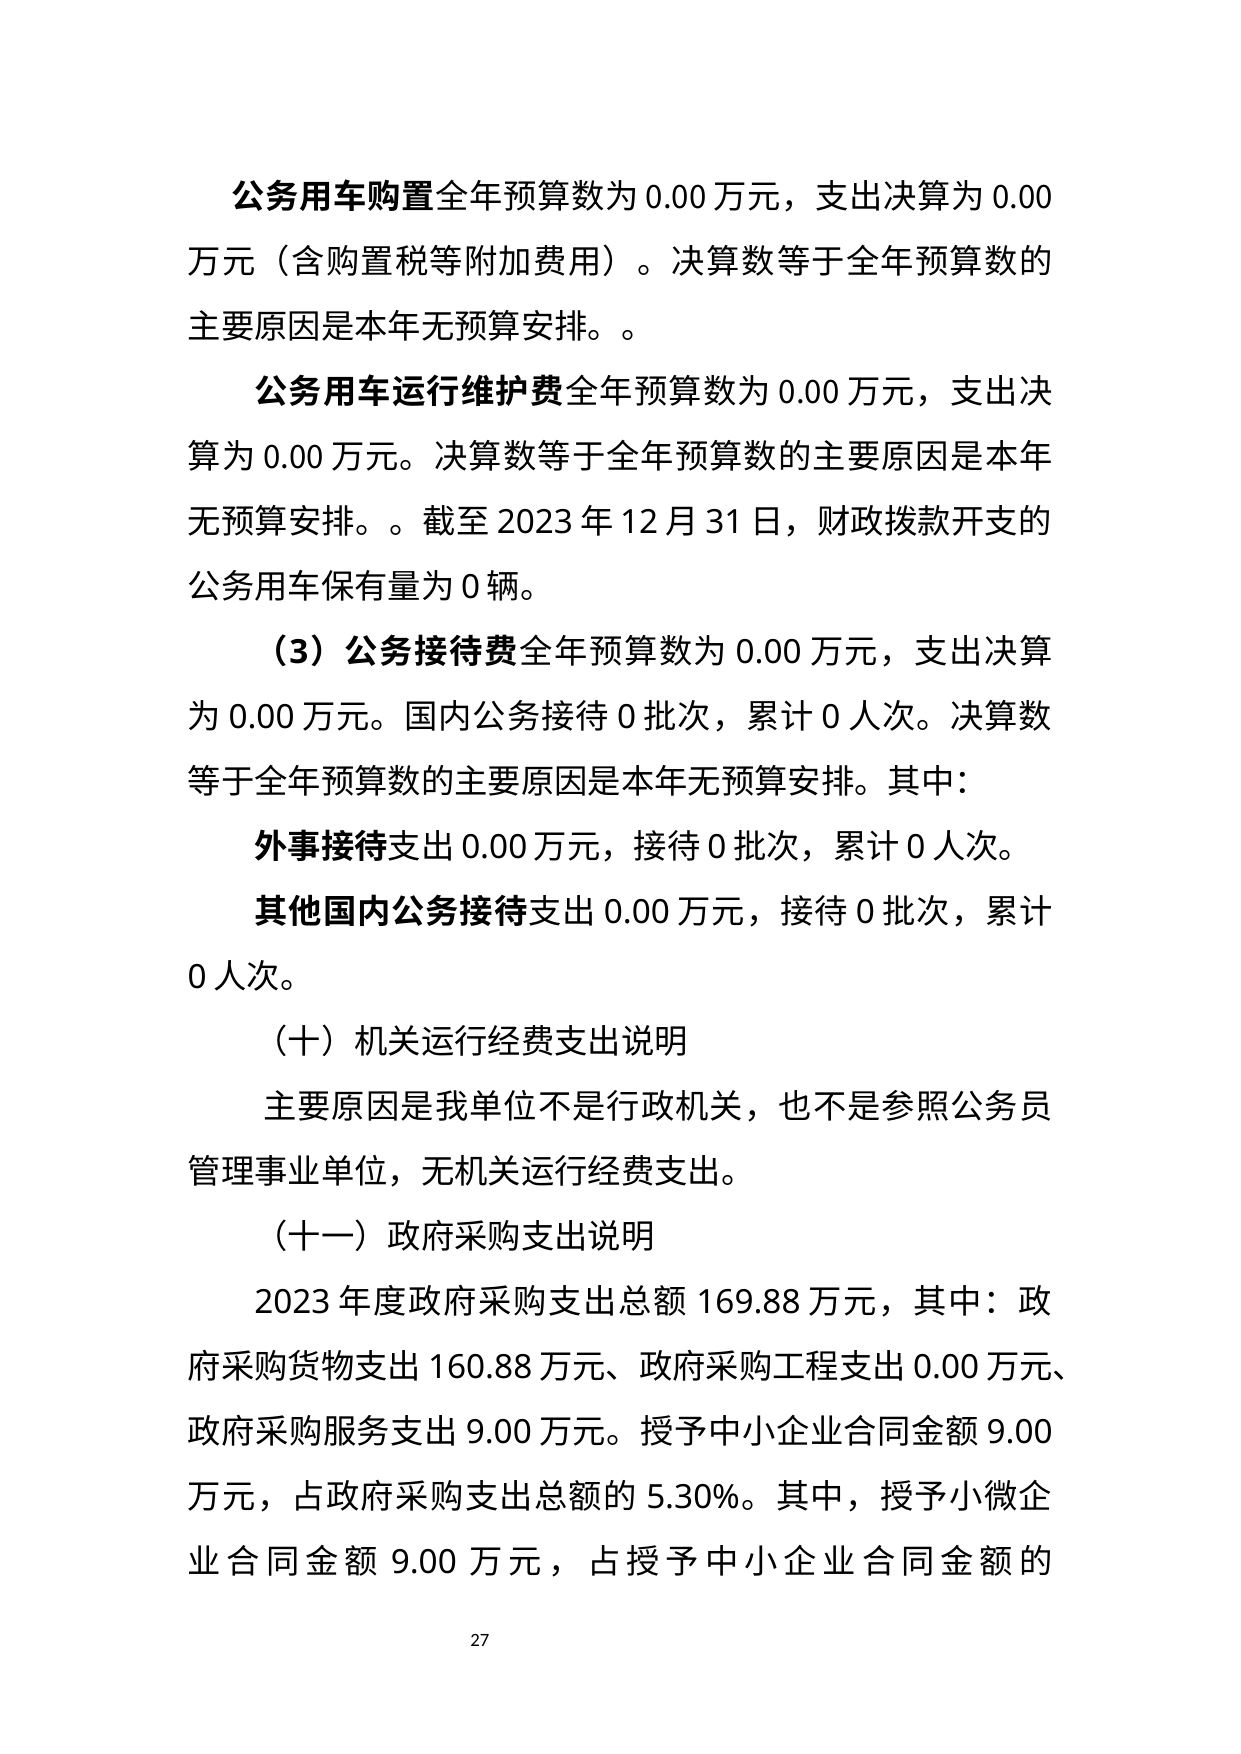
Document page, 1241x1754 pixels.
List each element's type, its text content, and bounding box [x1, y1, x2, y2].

text （十一）政府采购支出说明 [187, 1202, 1053, 1267]
text （十）机关运行经费支出说明 [187, 1007, 1053, 1072]
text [187, 1267, 1053, 1592]
text 主要原因是我单位不是行政机关，也不是参照公务员管理事业单位，无机关运行经费支出。 [187, 1072, 1053, 1202]
text 外事接待支出0.00万元，接待0批次，累计0人次。 [187, 812, 1053, 877]
text 公务用车购置全年预算数为0.00万元，支出决算为0.00万元（含购置税等附加费用）。决算数等于全年预算数的主要原因是本年无预算安排。。 [187, 162, 1053, 357]
text （3）公务接待费全年预算数为0.00万元，支出决算为0.00万元。国内公务接待0批次，累计0人次。决算数等于全年预算数的主要原因是本年无预算安排。其中： [187, 617, 1053, 812]
text 其他国内公务接待支出0.00万元，接待0批次，累计0人次。 [187, 877, 1053, 1007]
text 公务用车运行维护费全年预算数为0.00万元，支出决算为0.00万元。决算数等于全年预算数的主要原因是本年无预算安排。。截至2023年12月31日，财政拨款开支的公务用车保有量为0辆。 [187, 357, 1053, 617]
